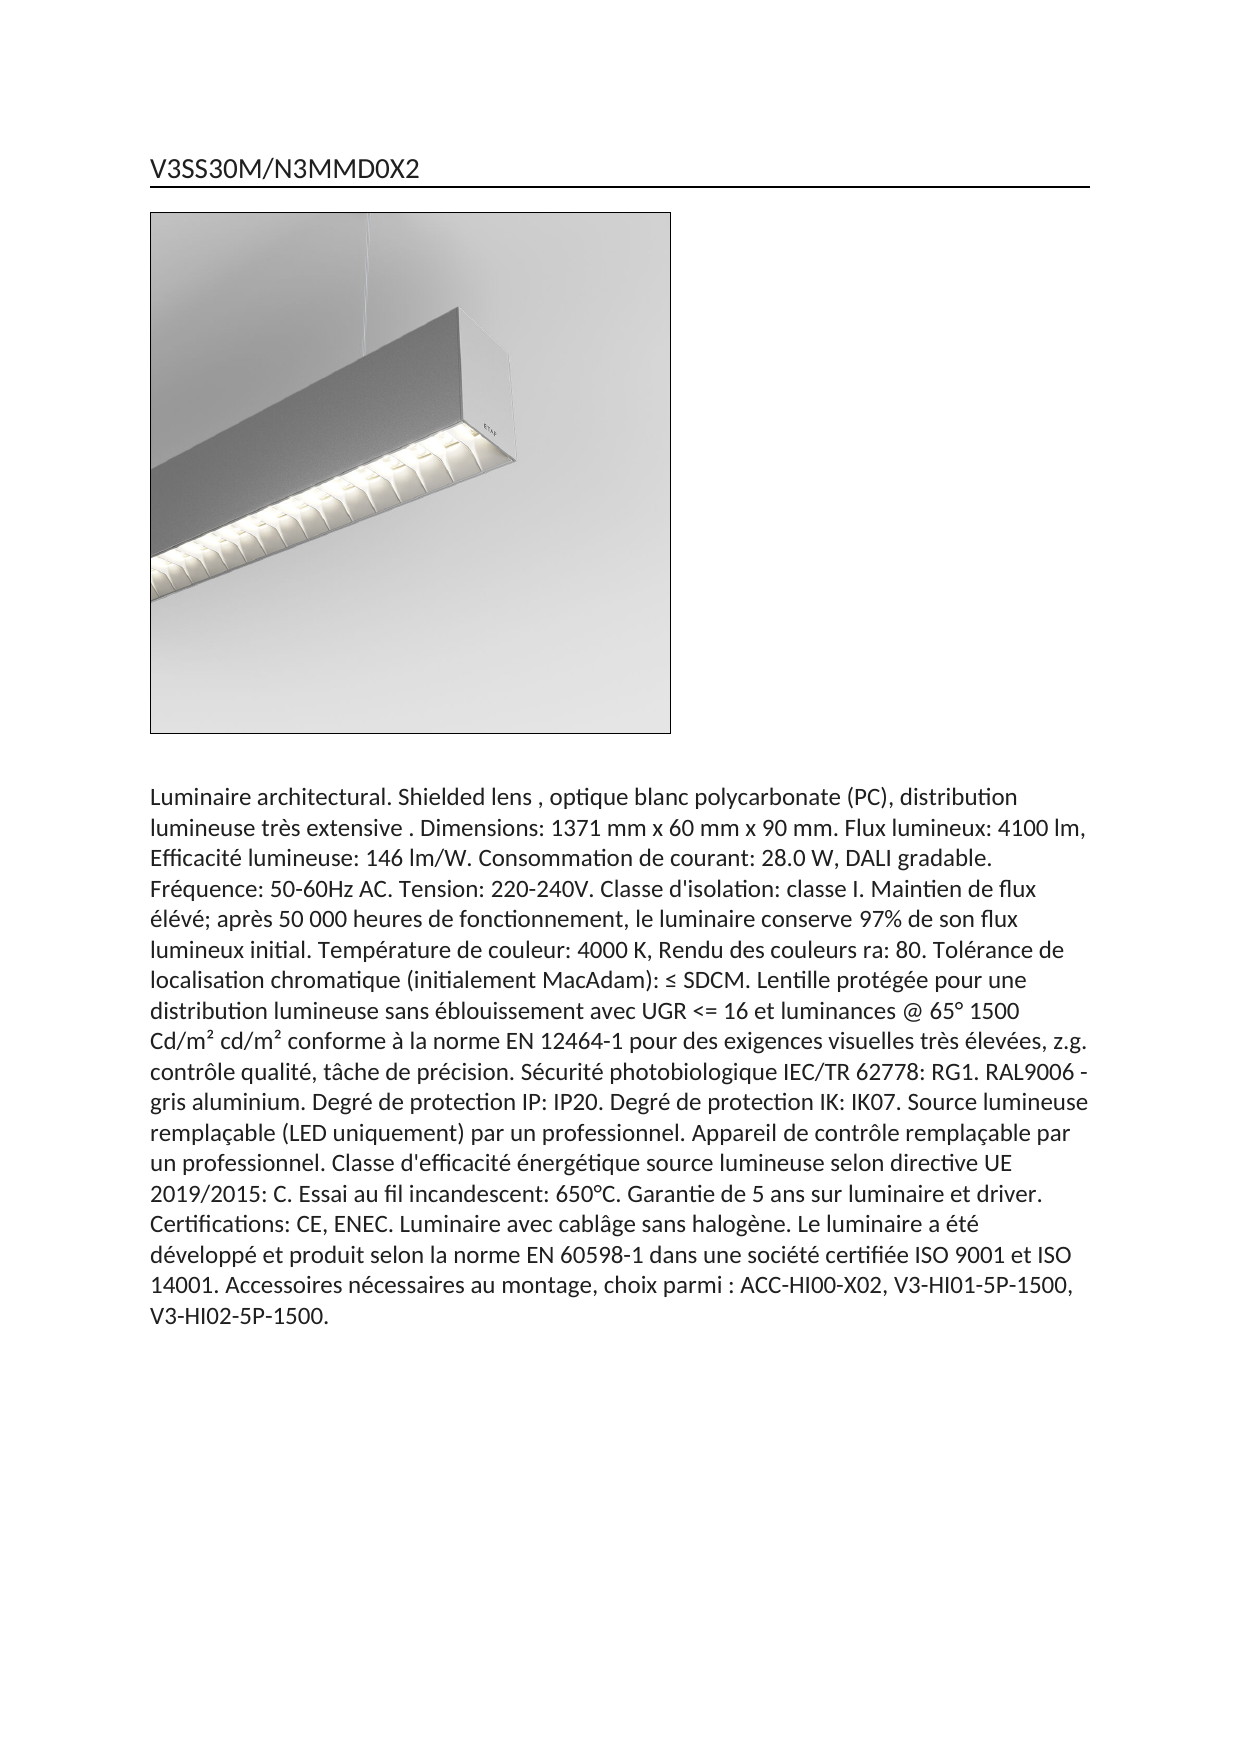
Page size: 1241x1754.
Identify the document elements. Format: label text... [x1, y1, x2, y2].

picture [151, 213, 670, 733]
text Luminaire architectural. Shielded lens , optique blanc polycarbonate (PC), distribution lumineuse très extensive . Dimensions: 1371 mm x 60 mm x 90 mm. Flux lumineux: 4100 lm, Efficacité lumineuse: 146 lm/W. Consommation de courant: 28.0 W, DALI gradable. Fréquence: 50-60Hz AC. Tension: 220-240V. Classe d'isolation: classe I. Maintien de flux élévé; après 50 000 heures de fonctionnement, le luminaire conserve 97% de son flux lumineux initial. Température de couleur: 4000 K, Rendu des couleurs ra: 80. Tolérance de localisation chromatique (initialement MacAdam): ≤ SDCM. Lentille protégée pour une distribution lumineuse sans éblouissement avec UGR <= 16 et luminances @ 65° 1500 Cd/m² cd/m² conforme à la norme EN 12464-1 pour des exigences visuelles très élevées, z.g. contrôle qualité, tâche de précision. Sécurité photobiologique IEC/TR 62778: RG1. RAL9006 - gris aluminium. Degré de protection IP: IP20. Degré de protection IK: IK07. Source lumineuse remplaçable (LED uniquement) par un professionnel. Appareil de contrôle remplaçable par un professionnel. Classe d'efficacité énergétique source lumineuse selon directive UE 2019/2015: C. Essai au fil incandescent: 650°C. Garantie de 5 ans sur luminaire et driver. Certifications: CE, ENEC. Luminaire avec cablâge sans halogène. Le luminaire a été développé et produit selon la norme EN 60598-1 dans une société certifiée ISO 9001 et ISO 14001. Accessoires nécessaires au montage, choix parmi : ACC-HI00-X02, V3-HI01-5P-1500, V3-HI02-5P-1500. [150, 781, 1090, 1331]
text V3SS30M/N3MMD0X2 [150, 150, 1090, 186]
